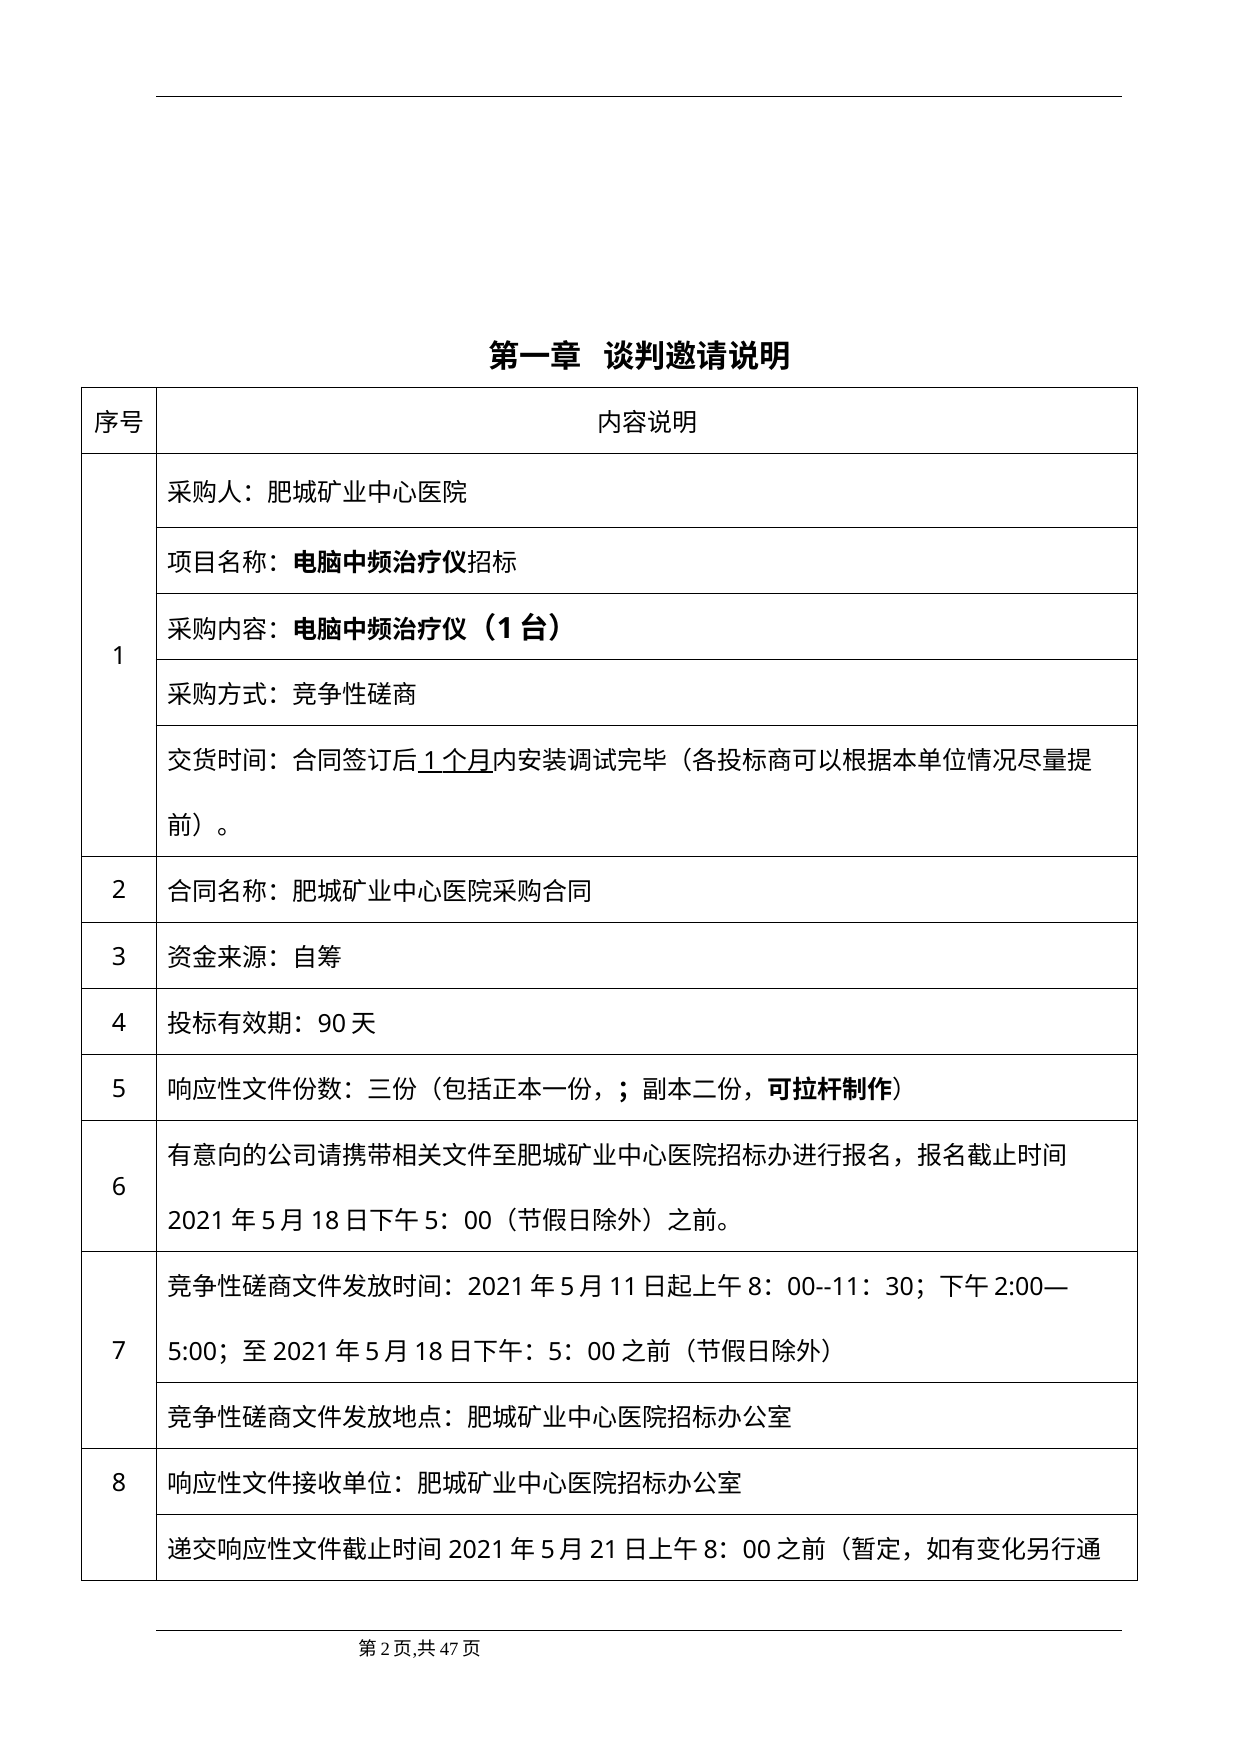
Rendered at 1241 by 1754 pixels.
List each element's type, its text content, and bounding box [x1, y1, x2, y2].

table_cell 响应性文件份数：三份（包括正本一份，；副本二份，可拉杆制作） [157, 1055, 1137, 1120]
table_cell 采购方式：竞争性磋商 [157, 660, 1137, 725]
table_cell 5 [82, 1055, 156, 1120]
table_cell 4 [82, 989, 156, 1054]
table_cell 有意向的公司请携带相关文件至肥城矿业中心医院招标办进行报名，报名截止时间 2021 年5月18日下午5：00（节假日除外）之前。 [157, 1121, 1137, 1251]
table_cell 采购内容：电脑中频治疗仪（1台） [157, 594, 1137, 659]
table_cell 2 [82, 857, 156, 922]
table_cell 响应性文件接收单位：肥城矿业中心医院招标办公室 [157, 1449, 1137, 1514]
table_cell 项目名称：电脑中频治疗仪招标 [157, 528, 1137, 593]
table_cell 3 [82, 923, 156, 988]
text 第一章 谈判邀请说明 [156, 322, 1122, 387]
table_cell 竞争性磋商文件发放时间：2021年5月11日起上午8：00--11：30；下午2:00—5:00；至 2021年5月18日下午：5：00之前（节假日除外） [157, 1252, 1137, 1382]
table_cell 采购人：肥城矿业中心医院 [157, 454, 1137, 527]
table_cell 8 [82, 1449, 156, 1580]
table_cell 资金来源：自筹 [157, 923, 1137, 988]
table_header 序号 [82, 388, 156, 453]
table_cell 7 [82, 1252, 156, 1448]
table_cell 合同名称：肥城矿业中心医院采购合同 [157, 857, 1137, 922]
table_cell 1 [82, 454, 156, 856]
table_header 内容说明 [157, 388, 1137, 453]
table_cell 投标有效期：90天 [157, 989, 1137, 1054]
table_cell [157, 1515, 1137, 1580]
table_cell 6 [82, 1121, 156, 1251]
table_cell 竞争性磋商文件发放地点：肥城矿业中心医院招标办公室 [157, 1383, 1137, 1448]
table_cell 交货时间：合同签订后 1个月内安装调试完毕（各投标商可以根据本单位情况尽量提前）。 [157, 726, 1137, 856]
